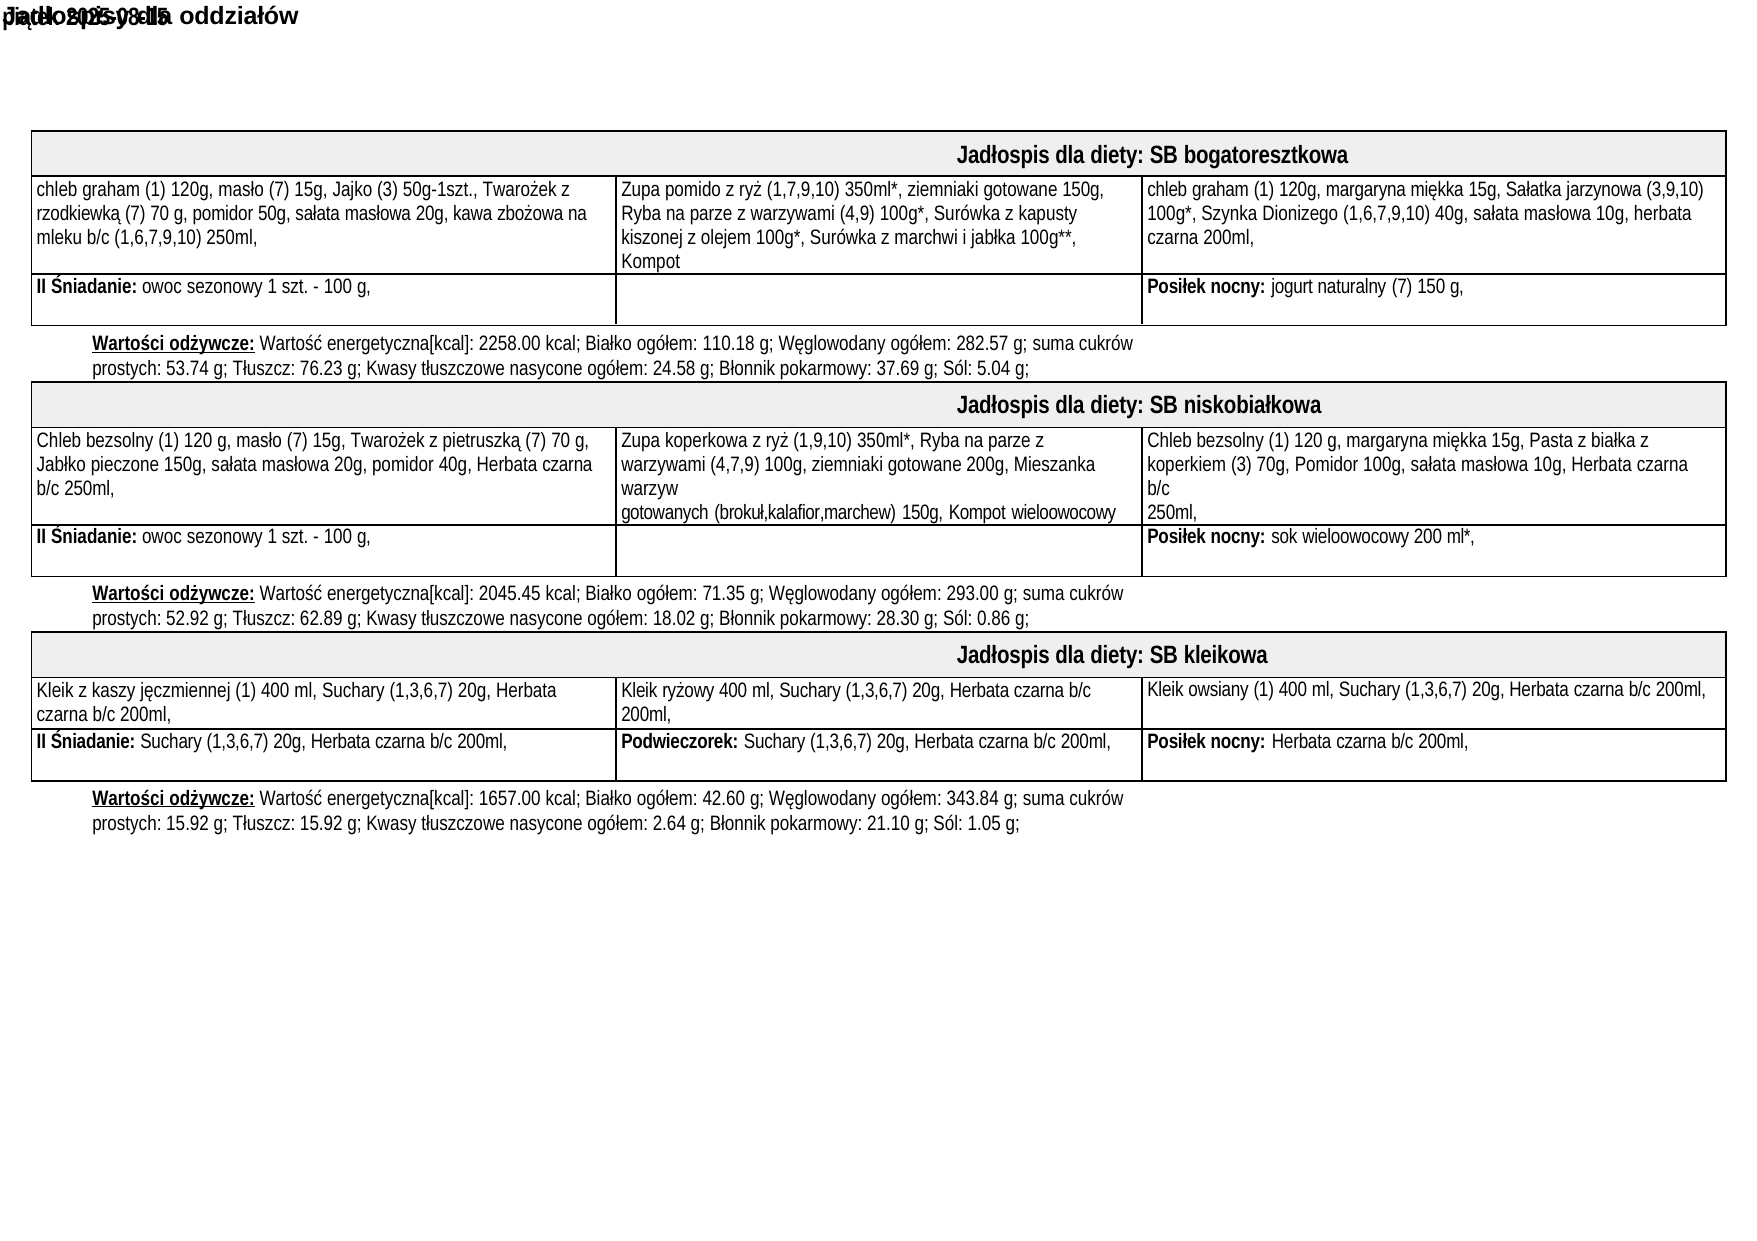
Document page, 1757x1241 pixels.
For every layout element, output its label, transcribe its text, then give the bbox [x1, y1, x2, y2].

table_cell Podwieczorek: Suchary (1,3,6,7) 20g, Herbata czarna b/c 200ml, [617, 730, 1141, 780]
table_cell II Śniadanie: owoc sezonowy 1 szt. - 100 g, [32, 526, 615, 576]
table_cell [617, 275, 1141, 324]
table_cell [617, 526, 1141, 576]
table_header Jadłospis dla diety: SB bogatoresztkowa [32, 132, 1725, 175]
table_cell Zupa koperkowa z ryż (1,9,10) 350ml*, Ryba na parze z warzywami (4,7,9) 100g, ziemniaki gotowane 200g, Mieszanka warzyw gotowanych (brokuł,kalafior,marchew) 150g, Kompot wieloowocowy [617, 428, 1141, 524]
text Wartości odżywcze: Wartość energetyczna[kcal]: 2258.00 kcal; Białko ogółem: 110.18 g; Węglowodany ogółem: 282.57 g; suma cukrów prostych: 53.74 g; Tłuszcz: 76.23 g; Kwasy tłuszczowe nasycone ogółem: 24.58 g; Błonnik pokarmowy: 37.69 g; Sól: 5.04 g; [92, 331, 1170, 380]
table_cell Chleb bezsolny (1) 120 g, margaryna miękka 15g, Pasta z białka z koperkiem (3) 70g, Pomidor 100g, sałata masłowa 10g, Herbata czarna b/c 250ml, [1143, 428, 1725, 524]
table_cell Posiłek nocny: sok wieloowocowy 200 ml*, [1143, 526, 1725, 576]
table_cell II Śniadanie: Suchary (1,3,6,7) 20g, Herbata czarna b/c 200ml, [32, 730, 615, 780]
table_cell Posiłek nocny: jogurt naturalny (7) 150 g, [1143, 275, 1725, 324]
table_cell Kleik owsiany (1) 400 ml, Suchary (1,3,6,7) 20g, Herbata czarna b/c 200ml, [1143, 678, 1725, 728]
table_header Jadłospis dla diety: SB kleikowa [32, 633, 1725, 677]
text Wartości odżywcze: Wartość energetyczna[kcal]: 1657.00 kcal; Białko ogółem: 42.60 g; Węglowodany ogółem: 343.84 g; suma cukrów prostych: 15.92 g; Tłuszcz: 15.92 g; Kwasy tłuszczowe nasycone ogółem: 2.64 g; Błonnik pokarmowy: 21.10 g; Sól: 1.05 g; [92, 786, 1170, 834]
table_header Jadłospis dla diety: SB niskobiałkowa [32, 383, 1725, 427]
table_cell Posiłek nocny: Herbata czarna b/c 200ml, [1143, 730, 1725, 780]
table_cell Kleik z kaszy jęczmiennej (1) 400 ml, Suchary (1,3,6,7) 20g, Herbata czarna b/c 200ml, [32, 678, 615, 728]
text Wartości odżywcze: Wartość energetyczna[kcal]: 2045.45 kcal; Białko ogółem: 71.35 g; Węglowodany ogółem: 293.00 g; suma cukrów prostych: 52.92 g; Tłuszcz: 62.89 g; Kwasy tłuszczowe nasycone ogółem: 18.02 g; Błonnik pokarmowy: 28.30 g; Sól: 0.86 g; [92, 581, 1170, 630]
table_cell Kleik ryżowy 400 ml, Suchary (1,3,6,7) 20g, Herbata czarna b/c 200ml, [617, 678, 1141, 728]
table_cell II Śniadanie: owoc sezonowy 1 szt. - 100 g, [32, 275, 615, 324]
table_cell Chleb bezsolny (1) 120 g, masło (7) 15g, Twarożek z pietruszką (7) 70 g, Jabłko pieczone 150g, sałata masłowa 20g, pomidor 40g, Herbata czarna b/c 250ml, [32, 428, 615, 524]
